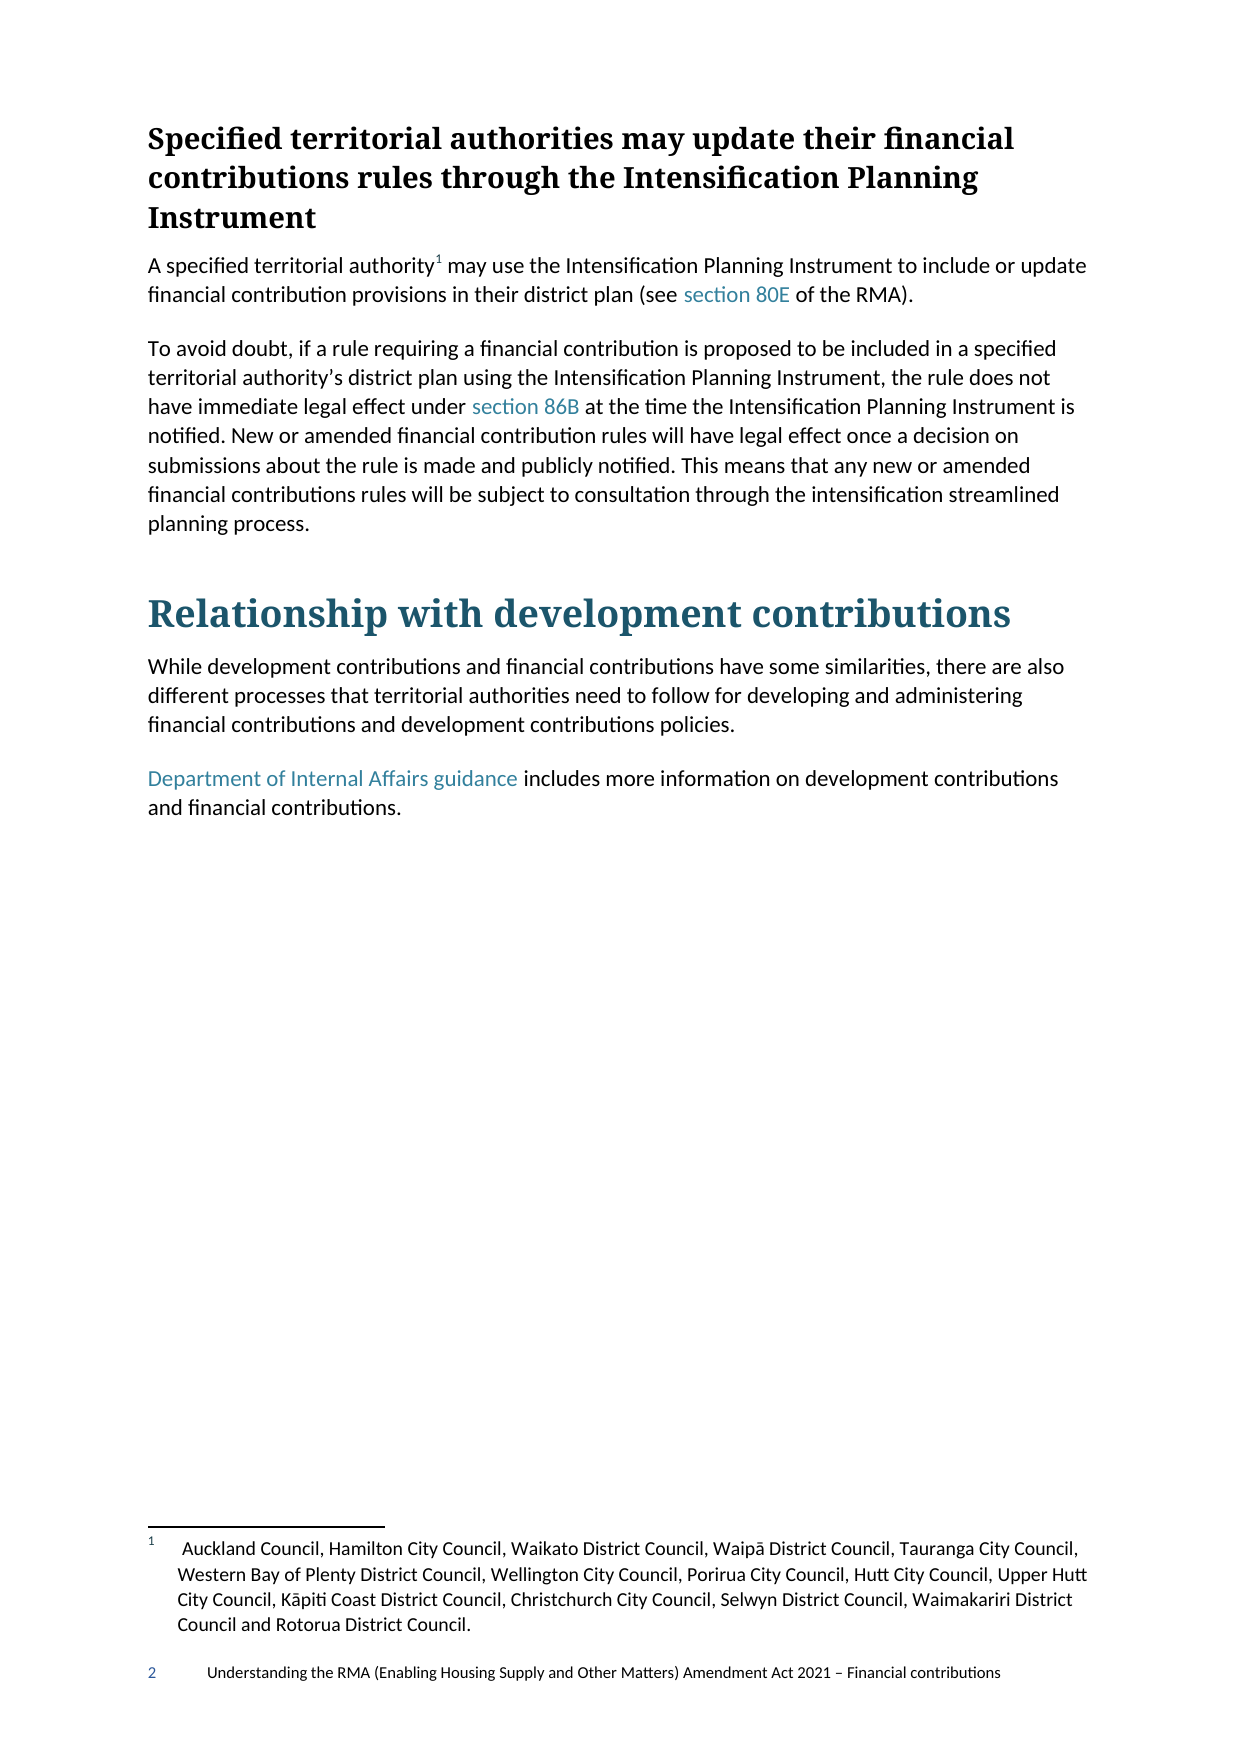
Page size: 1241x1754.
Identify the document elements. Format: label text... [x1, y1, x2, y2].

subtitle Specified territorial authorities may update their financial contributions rules through the Intensification Planning Instrument [148, 118, 1092, 237]
subtitle Relationship with development contributions [148, 587, 1092, 638]
text A specified territorial authority may use the Intensification Planning Instrument to include or update financial contribution provisions in their district plan (see section 80E of the RMA). [148, 250, 1092, 308]
text To avoid doubt, if a rule requiring a financial contribution is proposed to be included in a specified territorial authority’s district plan using the Intensification Planning Instrument, the rule does not have immediate legal effect under section 86B at the time the Intensification Planning Instrument is notified. New or amended financial contribution rules will have legal effect once a decision on submissions about the rule is made and publicly notified. This means that any new or amended financial contributions rules will be subject to consultation through the intensification streamlined planning process. [148, 333, 1092, 537]
text Department of Internal Affairs guidance includes more information on development contributions and financial contributions. [148, 763, 1092, 822]
text While development contributions and financial contributions have some similarities, there are also different processes that territorial authorities need to follow for developing and administering financial contributions and development contributions policies. [148, 651, 1092, 738]
